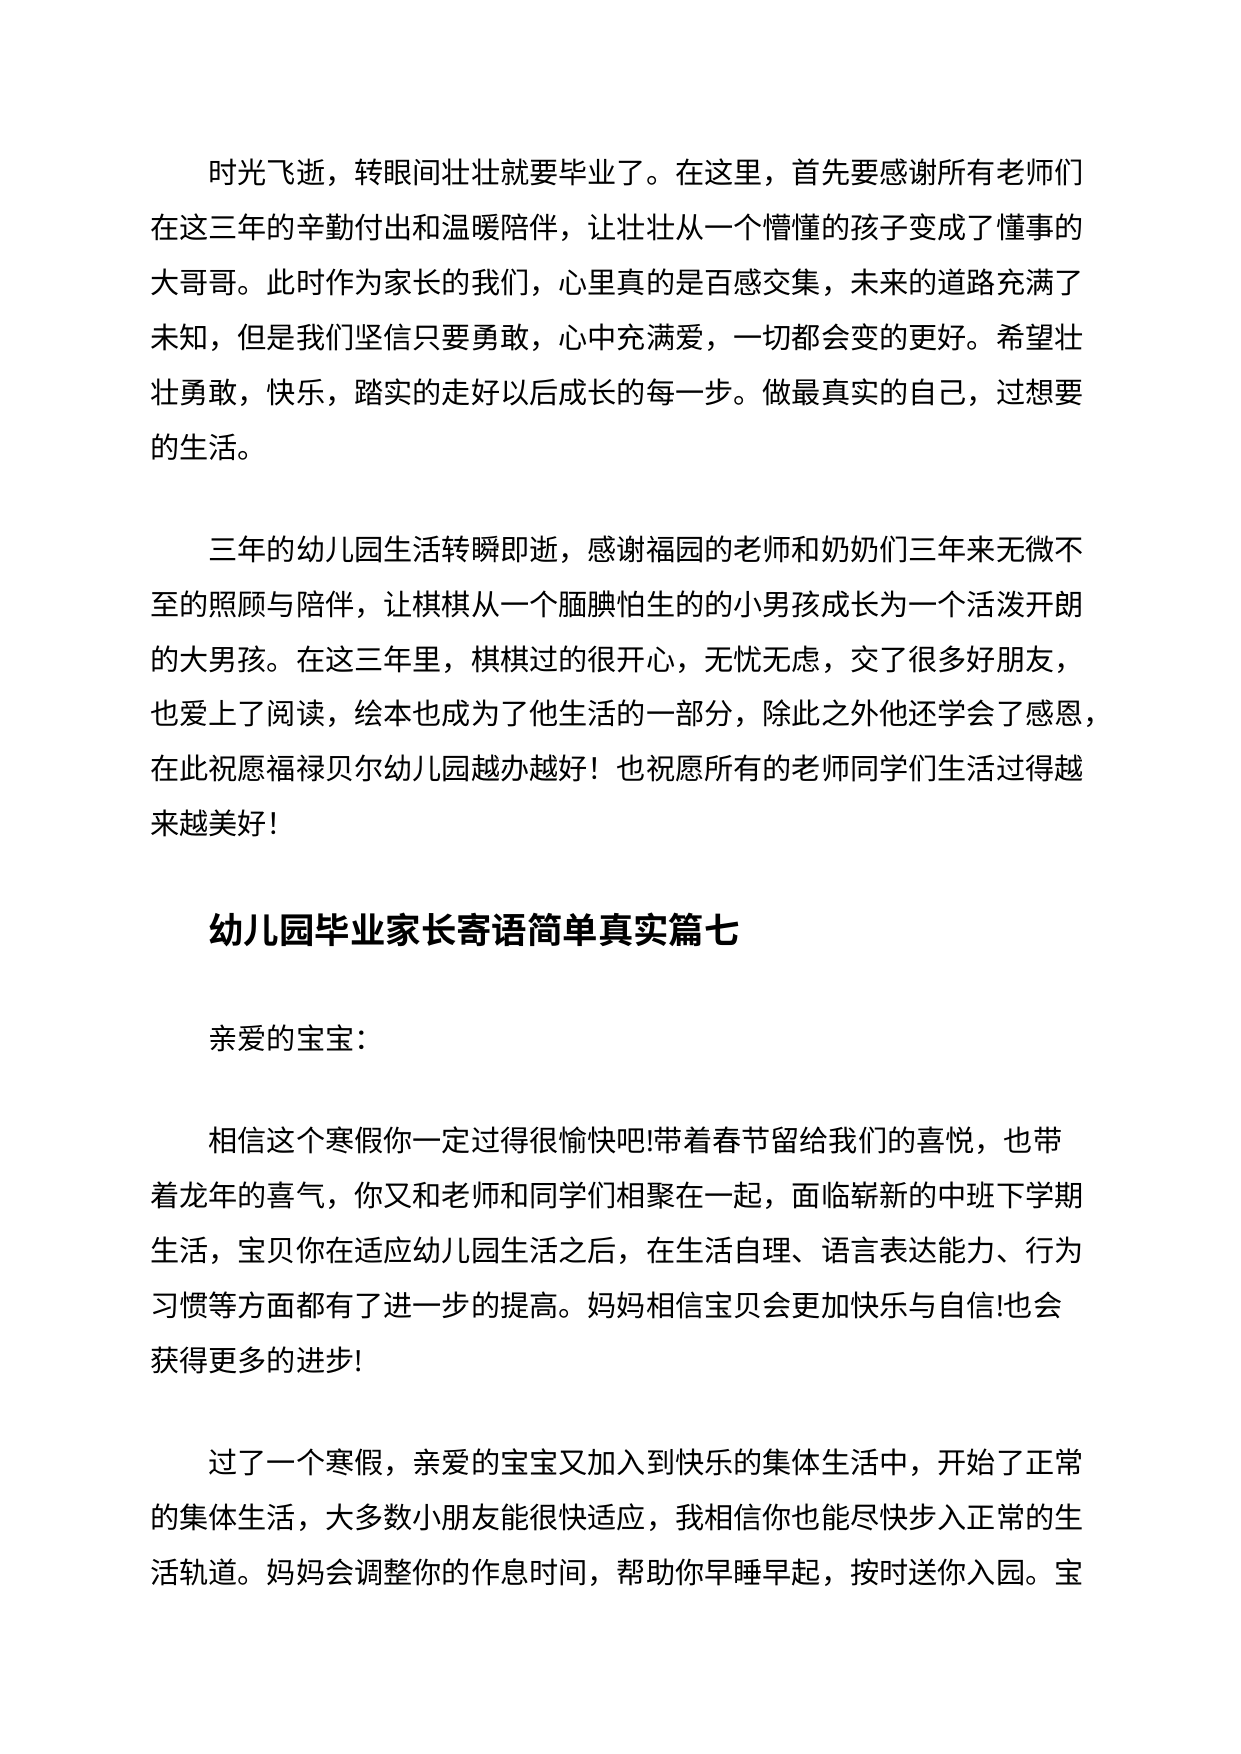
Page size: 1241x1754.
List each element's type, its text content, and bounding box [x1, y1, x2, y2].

text 时光飞逝，转眼间壮壮就要毕业了。在这里，首先要感谢所有老师们在这三年的辛勤付出和温暖陪伴，让壮壮从一个懵懂的孩子变成了懂事的大哥哥。此时作为家长的我们，心里真的是百感交集，未来的道路充满了未知，但是我们坚信只要勇敢，心中充满爱，一切都会变的更好。希望壮壮勇敢，快乐，踏实的走好以后成长的每一步。做最真实的自己，过想要的生活。 [150, 150, 1090, 467]
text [150, 1439, 1090, 1592]
text 亲爱的宝宝： [150, 1016, 1090, 1058]
text 相信这个寒假你一定过得很愉快吧!带着春节留给我们的喜悦，也带着龙年的喜气，你又和老师和同学们相聚在一起，面临崭新的中班下学期生活，宝贝你在适应幼儿园生活之后，在生活自理、语言表达能力、行为习惯等方面都有了进一步的提高。妈妈相信宝贝会更加快乐与自信!也会获得更多的进步! [150, 1118, 1090, 1380]
text 幼儿园毕业家长寄语简单真实篇七 [150, 902, 1090, 954]
text 三年的幼儿园生活转瞬即逝，感谢福园的老师和奶奶们三年来无微不至的照顾与陪伴，让棋棋从一个腼腆怕生的的小男孩成长为一个活泼开朗的大男孩。在这三年里，棋棋过的很开心，无忧无虑，交了很多好朋友，也爱上了阅读，绘本也成为了他生活的一部分，除此之外他还学会了感恩，在此祝愿福禄贝尔幼儿园越办越好！也祝愿所有的老师同学们生活过得越来越美好！ [150, 526, 1090, 843]
